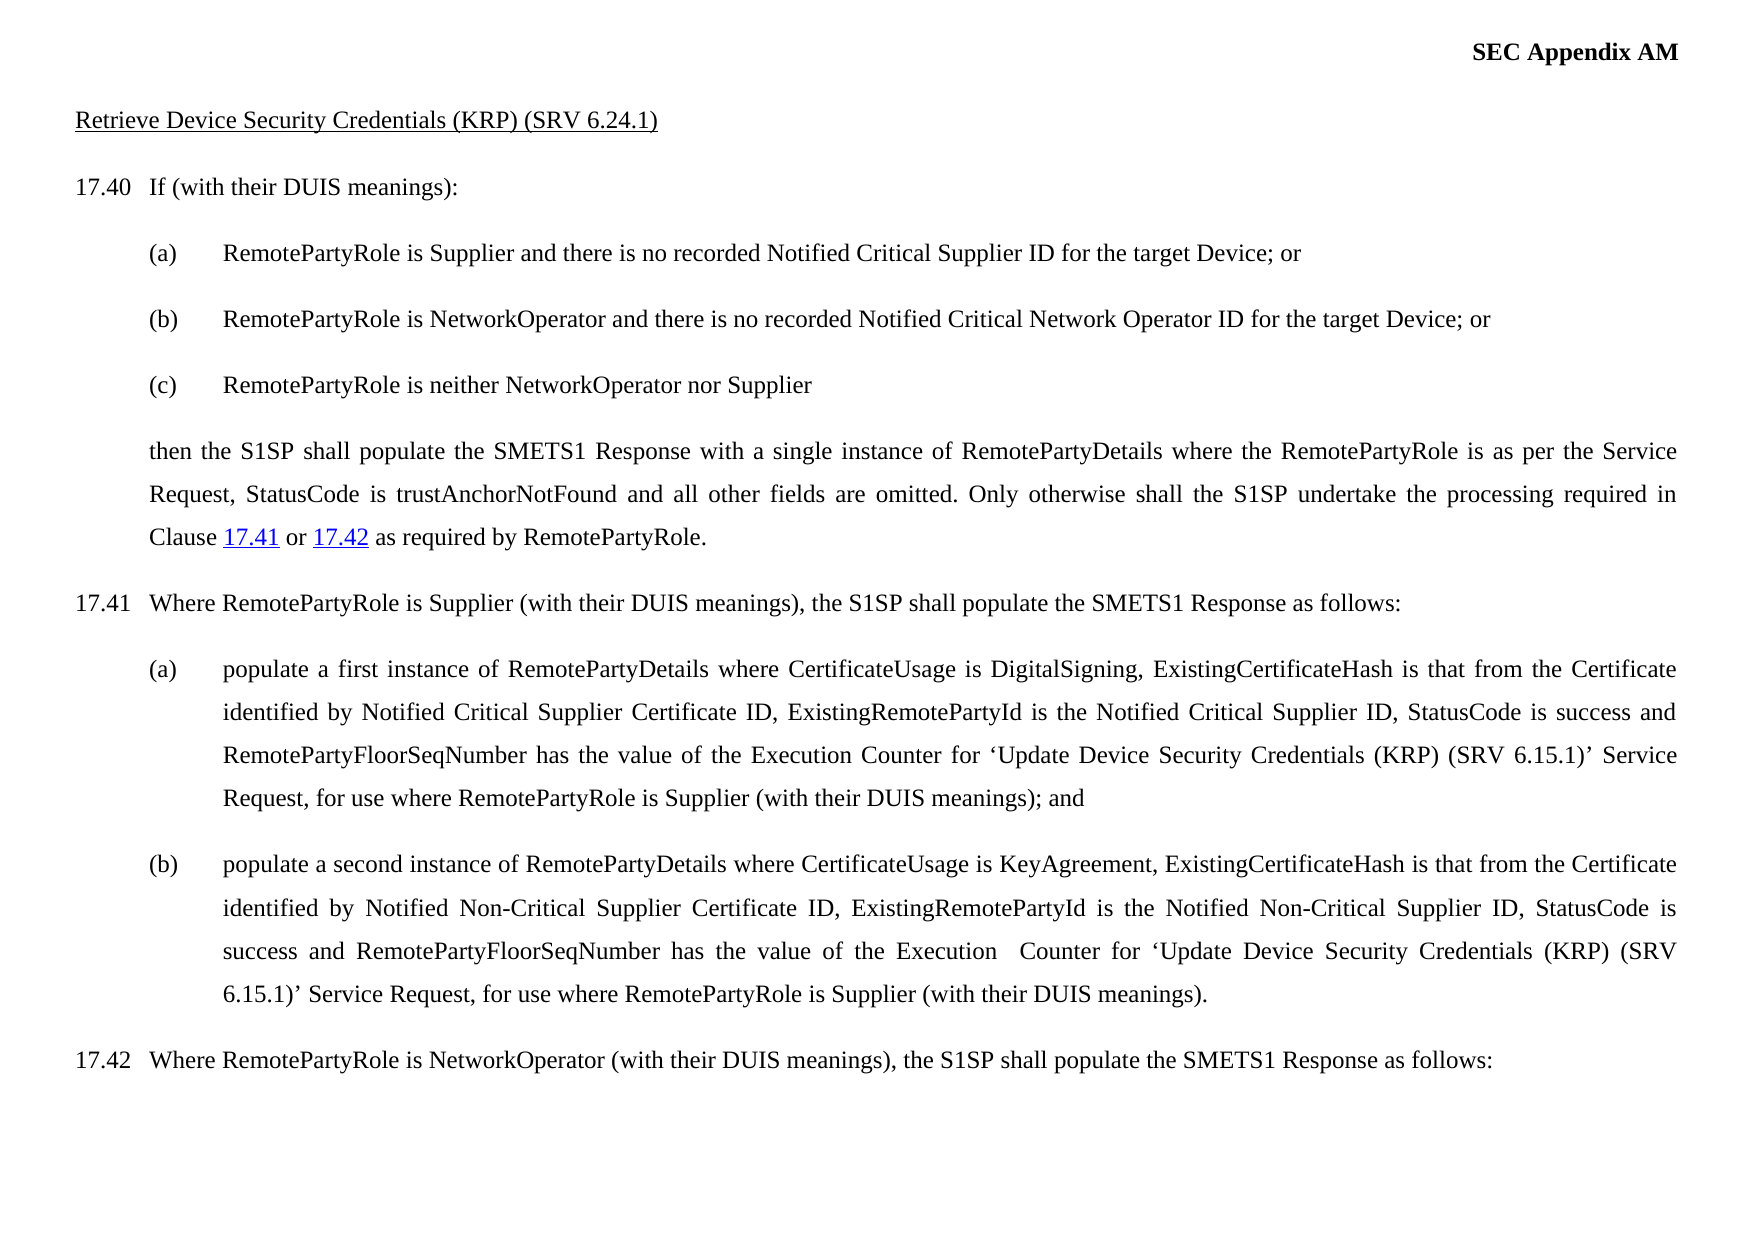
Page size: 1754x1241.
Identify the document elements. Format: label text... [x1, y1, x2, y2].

subtitle Retrieve Device Security Credentials (KRP) (SRV 6.24.1) [75, 106, 1679, 134]
subtitle Where RemotePartyRole is NetworkOperator (with their DUIS meanings), the S1SP shall populate the SMETS1 Response as follows: [75, 1045, 1679, 1074]
subtitle If (with their DUIS meanings): [75, 172, 1679, 200]
subtitle RemotePartyRole is Supplier and there is no recorded Notified Critical Supplier ID for the target Device; or [149, 238, 1679, 266]
subtitle RemotePartyRole is NetworkOperator and there is no recorded Notified Critical Network Operator ID for the target Device; or [149, 304, 1679, 332]
subtitle populate a first instance of RemotePartyDetails where CertificateUsage is DigitalSigning, ExistingCertificateHash is that from the Certificate identified by Notified Critical Supplier Certificate ID, ExistingRemotePartyId is the Notified Critical Supplier ID, StatusCode is success and RemotePartyFloorSeqNumber has the value of the Execution Counter for ‘Update Device Security Credentials (KRP) (SRV 6.15.1)’ Service Request, for use where RemotePartyRole is Supplier (with their DUIS meanings); and [149, 654, 1679, 812]
subtitle populate a second instance of RemotePartyDetails where CertificateUsage is KeyAgreement, ExistingCertificateHash is that from the Certificate identified by Notified Non-Critical Supplier Certificate ID, ExistingRemotePartyId is the Notified Non-Critical Supplier ID, StatusCode is success and RemotePartyFloorSeqNumber has the value of the Execution Counter for ‘Update Device Security Credentials (KRP) (SRV 6.15.1)’ Service Request, for use where RemotePartyRole is Supplier (with their DUIS meanings). [149, 849, 1679, 1008]
subtitle Where RemotePartyRole is Supplier (with their DUIS meanings), the S1SP shall populate the SMETS1 Response as follows: [75, 588, 1679, 617]
text then the S1SP shall populate the SMETS1 Response with a single instance of RemotePartyDetails where the RemotePartyRole is as per the Service Request, StatusCode is trustAnchorNotFound and all other fields are omitted. Only otherwise shall the S1SP undertake the processing required in Clause 17.41 or 17.42 as required by RemotePartyRole. [149, 436, 1679, 551]
subtitle RemotePartyRole is neither NetworkOperator nor Supplier [149, 370, 1679, 398]
